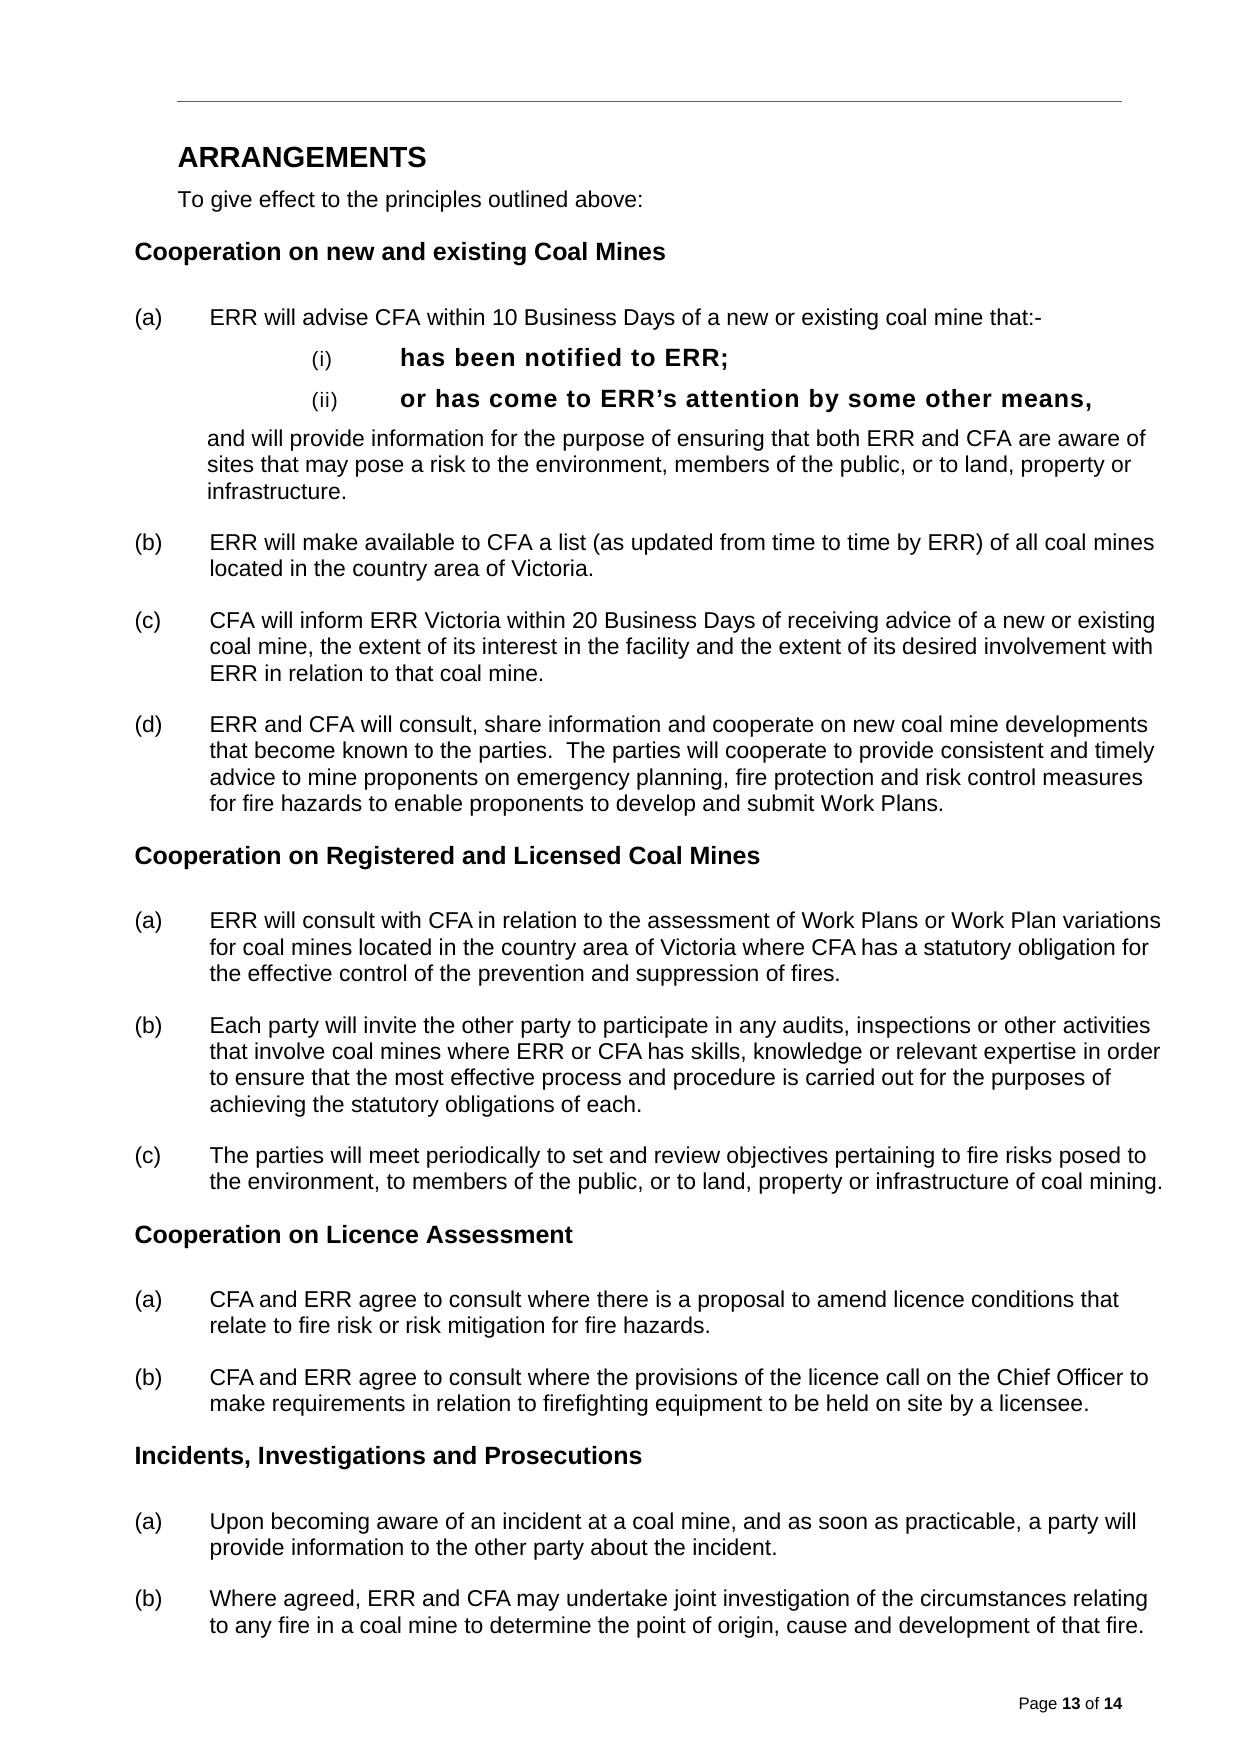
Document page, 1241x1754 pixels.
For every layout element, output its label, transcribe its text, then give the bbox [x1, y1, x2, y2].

table_cell ERR will consult with CFA in relation to the assessment of Work Plans or Work Plan variations for coal mines located in the country area of Victoria where CFA has a statutory obligation for the effective control of the prevention and suppression of fires. [123, 895, 1181, 999]
table_cell Each party will invite the other party to participate in any audits, inspections or other activities that involve coal mines where ERR or CFA has skills, knowledge or relevant expertise in order to ensure that the most effective process and procedure is carried out for the purposes of achieving the statutory obligations of each. [123, 999, 1181, 1129]
table_cell The parties will meet periodically to set and review objectives pertaining to fire risks posed to the environment, to members of the public, or to land, property or infrastructure of coal mining. [123, 1130, 1181, 1207]
table_cell ERR will advise CFA within 10 Business Days of a new or existing coal mine that:- has been notified to ERR; or has come to ERR’s attention by some other means, and will provide information for the purpose of ensuring that both ERR and CFA are aware of sites that may pose a risk to the environment, members of the public, or to land, property or infrastructure. [123, 291, 1181, 517]
table_cell Incidents, Investigations and Prosecutions [123, 1429, 1181, 1495]
table_cell ERR and CFA will consult, share information and cooperate on new coal mine developments that become known to the parties. The parties will cooperate to provide consistent and timely advice to mine proponents on emergency planning, fire protection and risk control measures for fire hazards to enable proponents to develop and submit Work Plans. [123, 698, 1181, 829]
table_cell CFA will inform ERR Victoria within 20 Business Days of receiving advice of a new or existing coal mine, the extent of its interest in the facility and the extent of its desired involvement with ERR in relation to that coal mine. [123, 594, 1181, 698]
table_cell Cooperation on Registered and Licensed Coal Mines [123, 829, 1181, 895]
table_cell CFA and ERR agree to consult where there is a proposal to amend licence conditions that relate to fire risk or risk mitigation for fire hazards. [123, 1274, 1181, 1351]
table_cell ERR will make available to CFA a list (as updated from time to time by ERR) of all coal mines located in the country area of Victoria. [123, 517, 1181, 594]
table_cell Upon becoming aware of an incident at a coal mine, and as soon as practicable, a party will provide information to the other party about the incident. [123, 1495, 1181, 1573]
table_cell Cooperation on Licence Assessment [123, 1207, 1181, 1273]
text ARRANGEMENTS [177, 140, 1122, 173]
table_cell Where agreed, ERR and CFA may undertake joint investigation of the circumstances relating to any fire in a coal mine to determine the point of origin, cause and development of that fire. [123, 1573, 1181, 1651]
table_cell CFA and ERR agree to consult where the provisions of the licence call on the Chief Officer to make requirements in relation to firefighting equipment to be held on site by a licensee. [123, 1351, 1181, 1429]
text To give effect to the principles outlined above: [177, 186, 1122, 212]
table_header Cooperation on new and existing Coal Mines [123, 225, 1181, 291]
